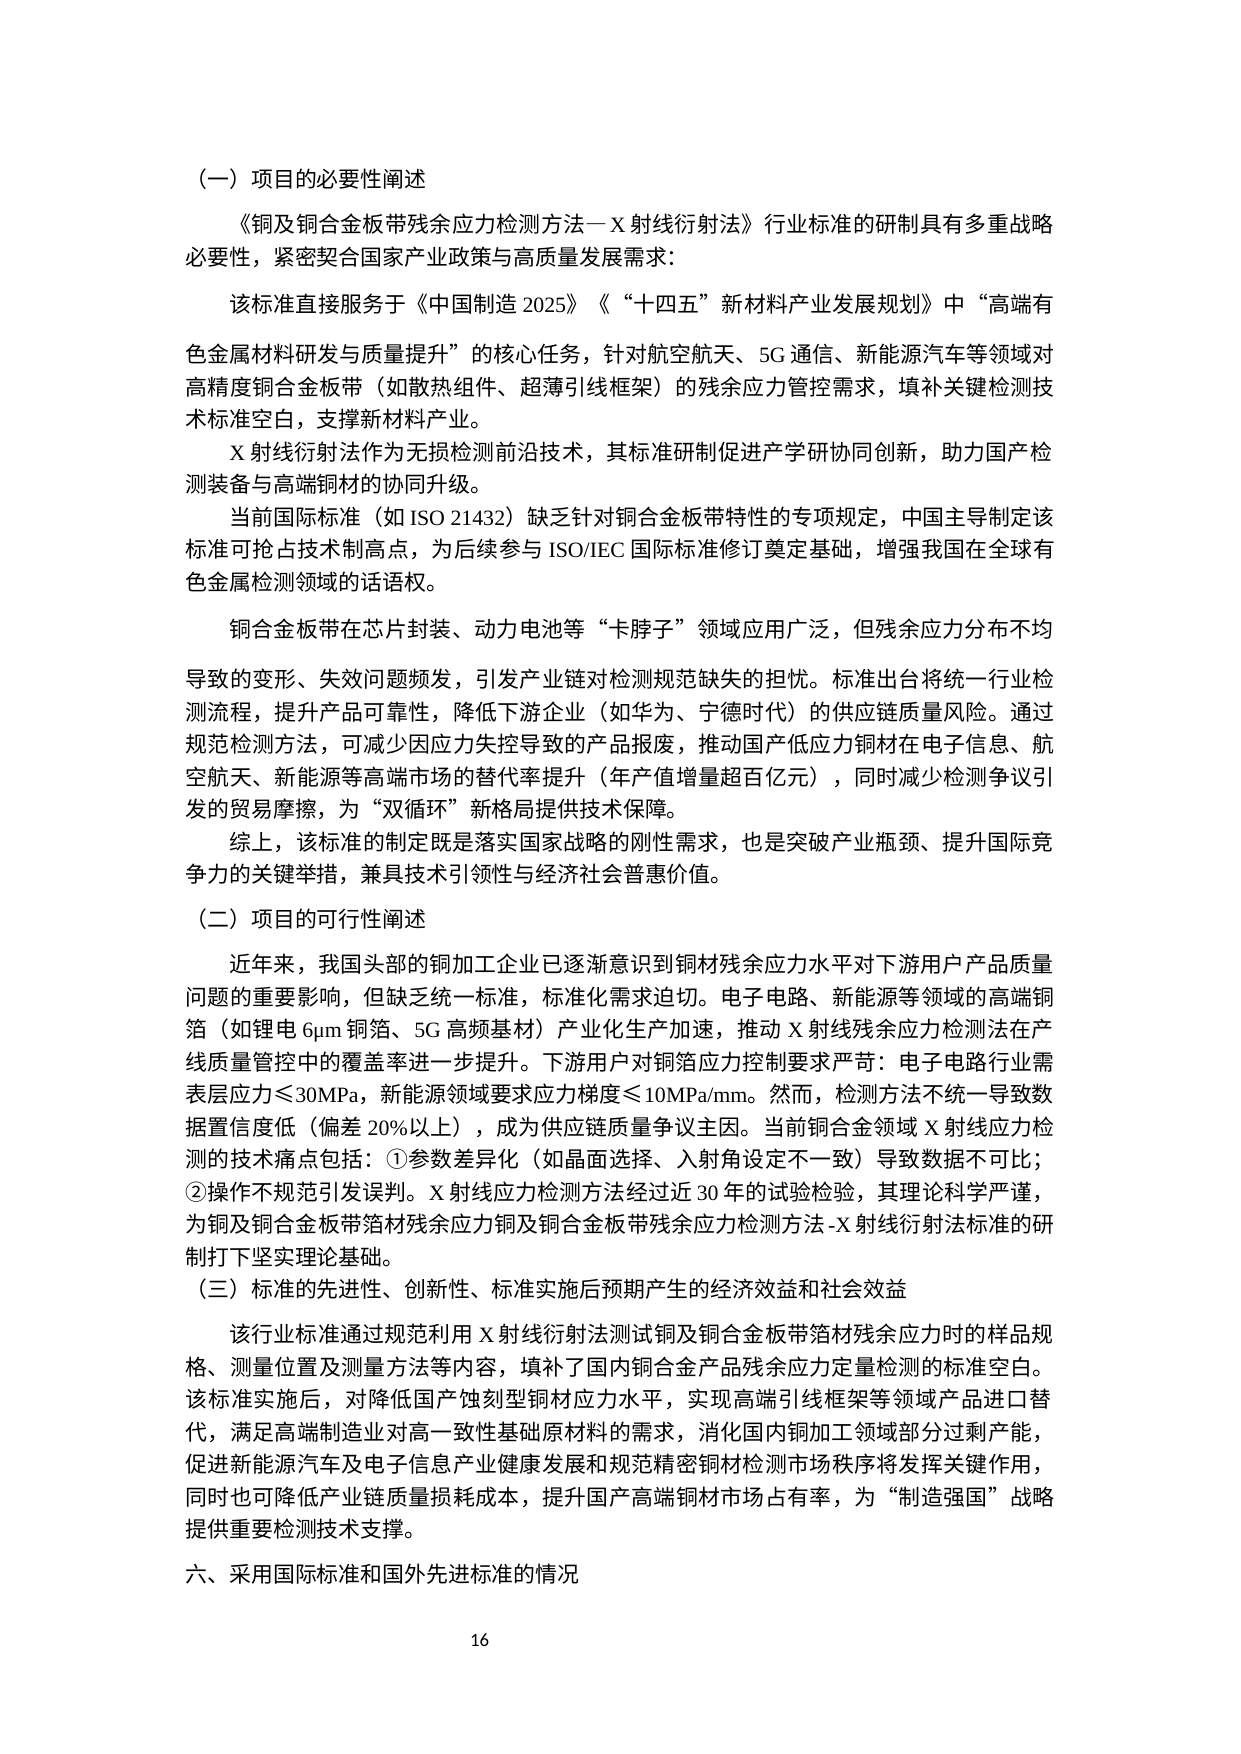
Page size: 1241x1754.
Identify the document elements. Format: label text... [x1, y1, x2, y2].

text ​铜合金板带在芯片封装、动力电池等“卡脖子”领域应用广泛，但残余应力分布不均导致的变形、失效问题频发，引发产业链对检测规范缺失的担忧。标准出台将统一行业检测流程，提升产品可靠性，降低下游企业（如华为、宁德时代）的供应链质量风险。通过规范检测方法，可减少因应力失控导致的产品报废，推动国产低应力铜材在电子信息、航空航天、新能源等高端市场的替代率提升（年产值增量超百亿元），同时减少检测争议引发的贸易摩擦，为“双循环”新格局提供技术保障。 [185, 597, 1055, 824]
text ​该标准直接服务于《中国制造2025》《“十四五”新材料产业发展规划》中“高端有色金属材料研发与质量提升”的核心任务，针对航空航天、5G通信、新能源汽车等领域对高精度铜合金板带（如散热组件、超薄引线框架）的残余应力管控需求，填补关键检测技术标准空白，支撑新材料产业。 [185, 272, 1055, 434]
text 近年来，我国头部的铜加工企业已逐渐意识到铜材残余应力水平对下游用户产品质量问题的重要影响，但缺乏统一标准，标准化需求迫切。电子电路、新能源等领域的高端铜箔（如锂电6μm铜箔、5G高频基材）产业化生产加速，推动X射线残余应力检测法在产线质量管控中的覆盖率进一步提升。下游用户对铜箔应力控制要求严苛：电子电路行业需表层应力≤30MPa，新能源领域要求应力梯度≤10MPa/mm。然而，检测方法不统一导致数据置信度低（偏差20%以上），成为供应链质量争议主因。当前铜合金领域X射线应力检测的技术痛点包括：①参数差异化（如晶面选择、入射角设定不一致）导致数据不可比；②操作不规范引发误判。X射线应力检测方法经过近30年的试验检验，其理论科学严谨，为铜及铜合金板带箔材残余应力铜及铜合金板带残余应力检测方法-X射线衍射法标准的研制打下坚实理论基础。 [185, 947, 1055, 1272]
list 采用国际标准和国外先进标准的情况 [185, 1557, 1055, 1589]
list 项目的可行性阐述 [185, 902, 1055, 934]
text 当前国际标准（如ISO 21432）缺乏针对铜合金板带特性的专项规定，中国主导制定该标准可抢占技术制高点，为后续参与ISO/IEC国际标准修订奠定基础，增强我国在全球有色金属检测领域的话语权。 [185, 499, 1055, 597]
text 《铜及铜合金板带残余应力检测方法—X射线衍射法》行业标准的研制具有多重战略必要性，紧密契合国家产业政策与高质量发展需求： [185, 207, 1055, 272]
list 标准的先进性、创新性、标准实施后预期产生的经济效益和社会效益 [185, 1272, 1055, 1304]
text 综上，该标准的制定既是落实国家战略的刚性需求，也是突破产业瓶颈、提升国际竞争力的关键举措，兼具技术引领性与经济社会普惠价值。 [185, 824, 1055, 889]
text X射线衍射法作为无损检测前沿技术，其标准研制促进产学研协同创新，助力国产检测装备与高端铜材的协同升级。 [185, 434, 1055, 499]
text 该行业标准通过规范利用X射线衍射法测试铜及铜合金板带箔材残余应力时的样品规格、测量位置及测量方法等内容，填补了国内铜合金产品残余应力定量检测的标准空白。该标准实施后，对降低国产蚀刻型铜材应力水平，实现高端引线框架等领域产品进口替代，满足高端制造业对高一致性基础原材料的需求，消化国内铜加工领域部分过剩产能，促进新能源汽车及电子信息产业健康发展和规范精密铜材检测市场秩序将发挥关键作用，同时也可降低产业链质量损耗成本，提升国产高端铜材市场占有率，为“制造强国”战略提供重要检测技术支撑。 [185, 1317, 1055, 1544]
list 项目的必要性阐述 [185, 162, 1055, 194]
